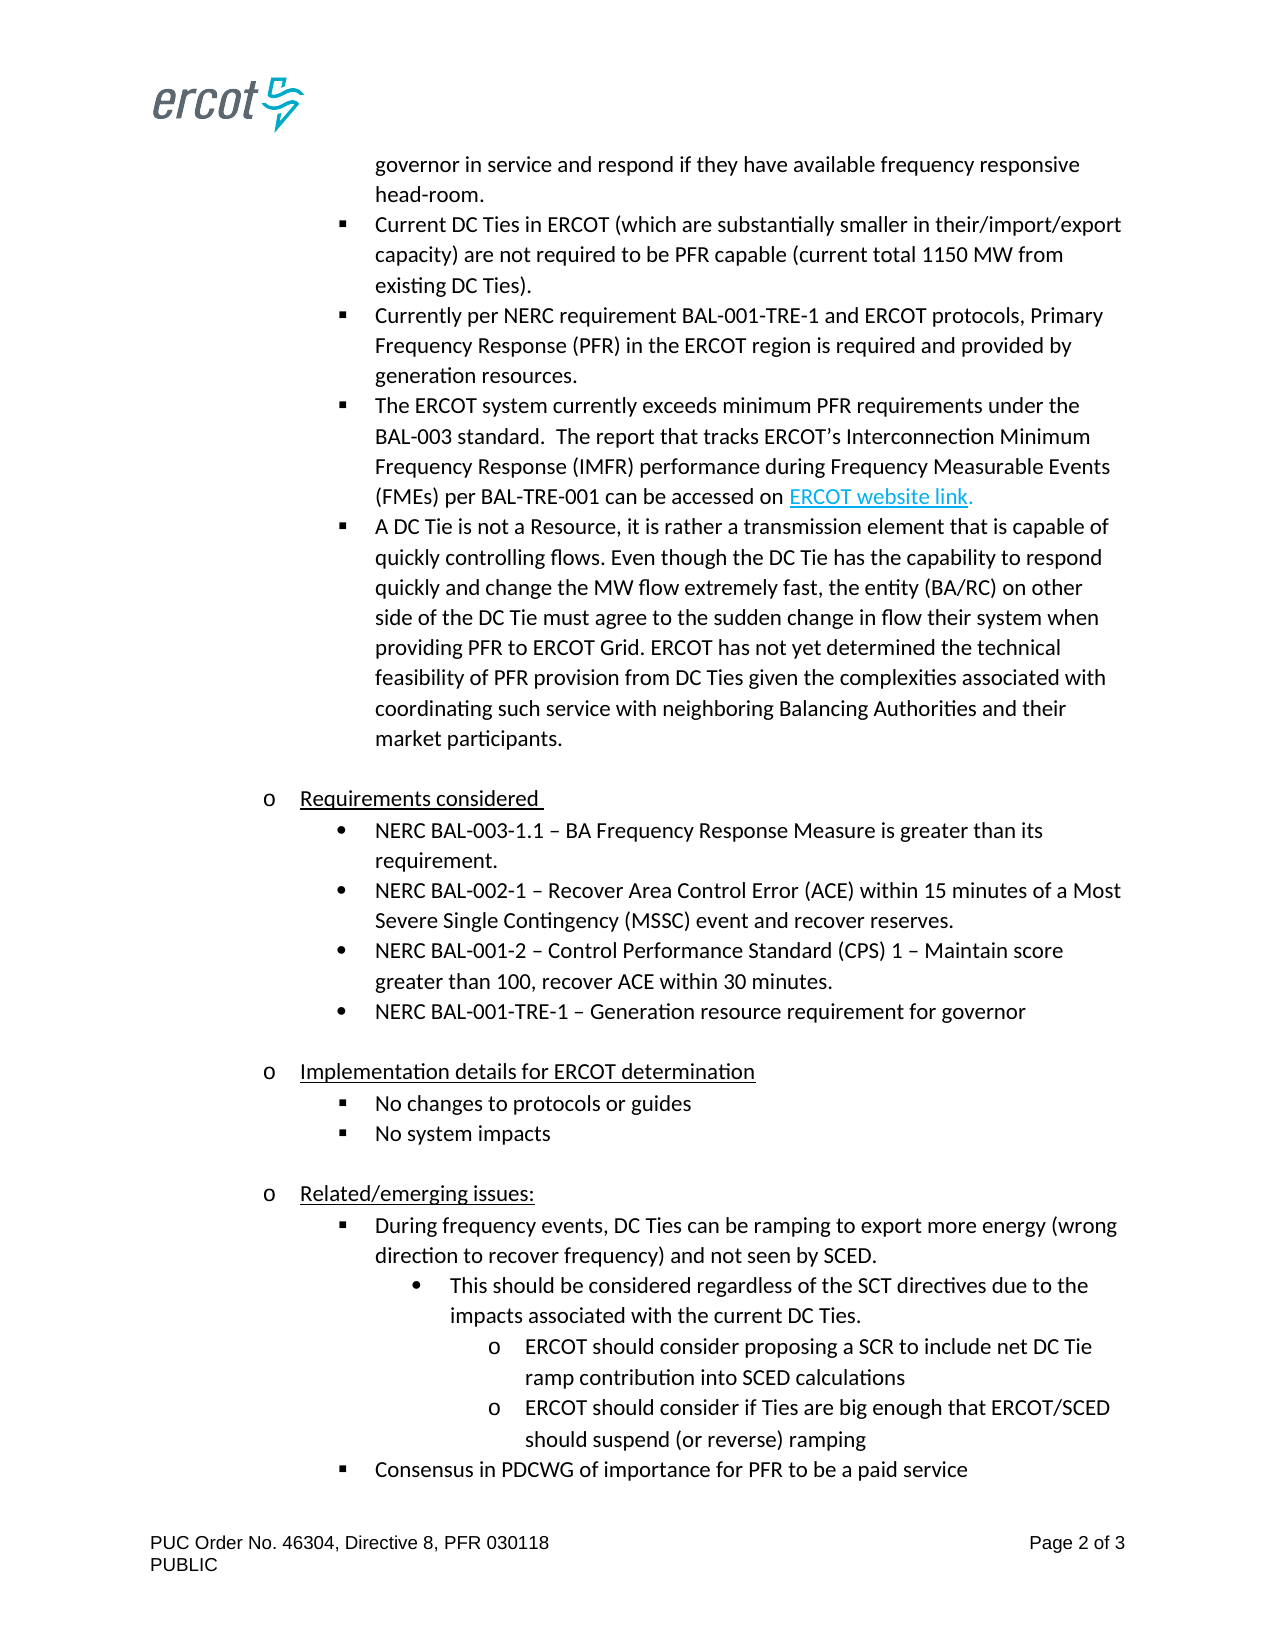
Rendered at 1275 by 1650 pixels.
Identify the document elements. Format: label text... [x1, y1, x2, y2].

list Current DC Ties in ERCOT (which are substantially smaller in their/import/export capacity) are not required to be PFR capable (current total 1150 MW from existing DC Ties). [337, 210, 1125, 299]
list No system impacts [337, 1119, 1125, 1147]
list Currently per NERC requirement BAL-001-TRE-1 and ERCOT protocols, Primary Frequency Response (PFR) in the ERCOT region is required and provided by generation resources. [337, 301, 1125, 389]
list A DC Tie is not a Resource, it is rather a transmission element that is capable of quickly controlling flows. Even though the DC Tie has the capability to respond quickly and change the MW flow extremely fast, the entity (BA/RC) on other side of the DC Tie must agree to the sudden change in flow their system when providing PFR to ERCOT Grid. ERCOT has not yet determined the technical feasibility of PFR provision from DC Ties given the complexities associated with coordinating such service with neighboring Balancing Authorities and their market participants. [337, 512, 1125, 752]
list NERC BAL-001-2 – Control Performance Standard (CPS) 1 – Maintain score greater than 100, recover ACE within 30 minutes. [337, 937, 1125, 995]
list This should be considered regardless of the SCT directives due to the impacts associated with the current DC Ties. [412, 1271, 1125, 1330]
list During frequency events, DC Ties can be ramping to export more energy (wrong direction to recover frequency) and not seen by SCED. [337, 1211, 1125, 1269]
list NERC BAL-001-TRE-1 – Generation resource requirement for governor [337, 997, 1125, 1025]
list NERC BAL-003-1.1 – BA Frequency Response Measure is greater than its requirement. [337, 816, 1125, 874]
list No changes to protocols or guides [337, 1089, 1125, 1117]
picture [150, 75, 307, 135]
list Implementation details for ERCOT determination [262, 1057, 1125, 1087]
list ERCOT should consider proposing a SCR to include net DC Tie ramp contribution into SCED calculations [487, 1332, 1125, 1391]
list Related/emerging issues: [262, 1179, 1125, 1209]
list ERCOT should consider if Ties are big enough that ERCOT/SCED should suspend (or reverse) ramping [487, 1393, 1125, 1453]
list Consensus in PDCWG of importance for PFR to be a paid service [337, 1455, 1125, 1483]
list The ERCOT system currently exceeds minimum PFR requirements under the BAL-003 standard. The report that tracks ERCOT’s Interconnection Minimum Frequency Response (IMFR) performance during Frequency Measurable Events (FMEs) per BAL-TRE-001 can be accessed on ERCOT website link. [337, 392, 1125, 510]
list NERC BAL-002-1 – Recover Area Control Error (ACE) within 15 minutes of a Most Severe Single Contingency (MSSC) event and recover reserves. [337, 876, 1125, 934]
list Requirements considered [262, 784, 1125, 813]
